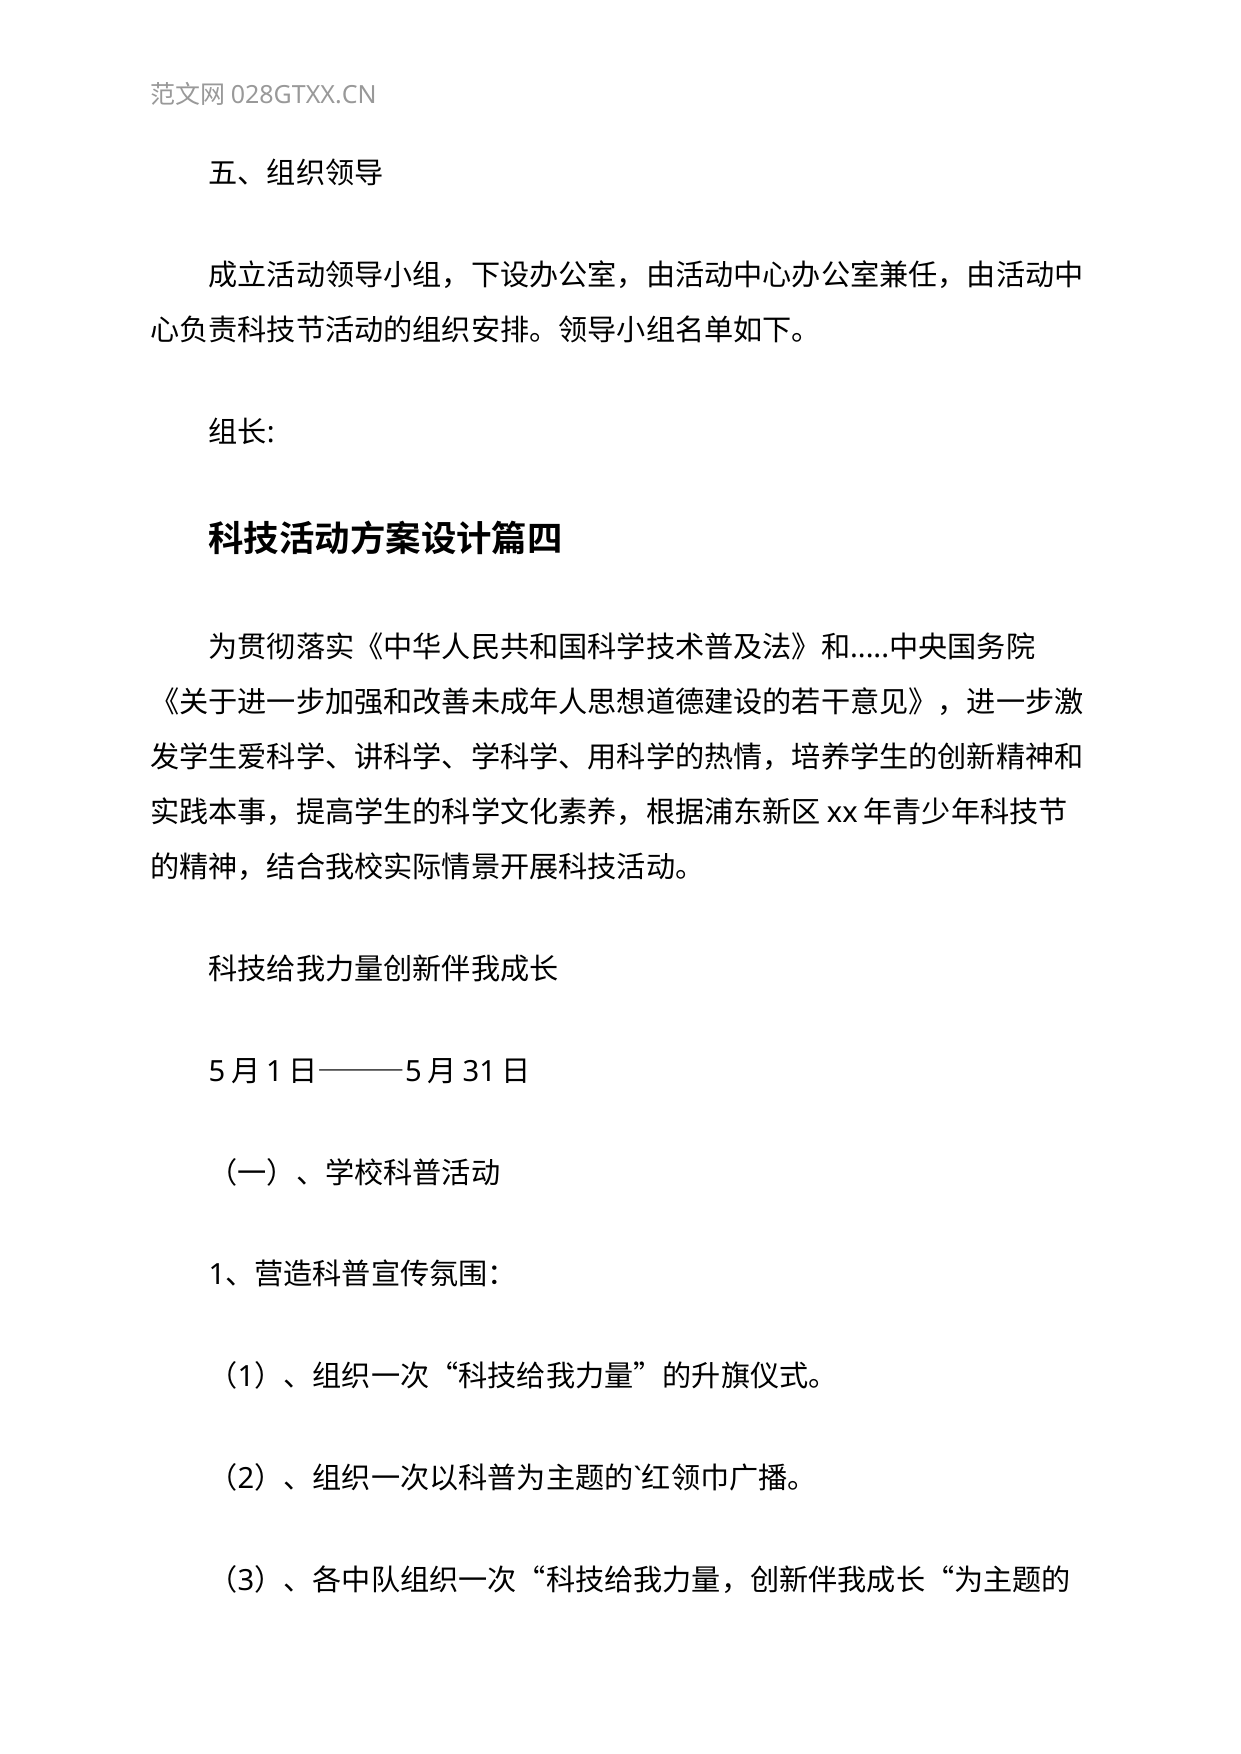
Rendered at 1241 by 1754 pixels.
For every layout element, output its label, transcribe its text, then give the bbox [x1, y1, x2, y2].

text 1、营造科普宣传氛围： [150, 1251, 1090, 1293]
text 科技活动方案设计篇四 [150, 510, 1090, 562]
text （2）、组织一次以科普为主题的`红领巾广播。 [150, 1455, 1090, 1497]
text （1）、组织一次“科技给我力量”的升旗仪式。 [150, 1353, 1090, 1395]
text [150, 1557, 1090, 1599]
text 5月1日―――5月31日 [150, 1047, 1090, 1089]
text 成立活动领导小组，下设办公室，由活动中心办公室兼任，由活动中心负责科技节活动的组织安排。领导小组名单如下。 [150, 252, 1090, 349]
text 为贯彻落实《中华人民共和国科学技术普及法》和.....中央国务院《关于进一步加强和改善未成年人思想道德建设的若干意见》，进一步激发学生爱科学、讲科学、学科学、用科学的热情，培养学生的创新精神和实践本事，提高学生的科学文化素养，根据浦东新区xx年青少年科技节的精神，结合我校实际情景开展科技活动。 [150, 624, 1090, 886]
text （一）、学校科普活动 [150, 1149, 1090, 1191]
text 科技给我力量创新伴我成长 [150, 945, 1090, 988]
text 组长: [150, 408, 1090, 451]
text 五、组织领导 [150, 150, 1090, 192]
